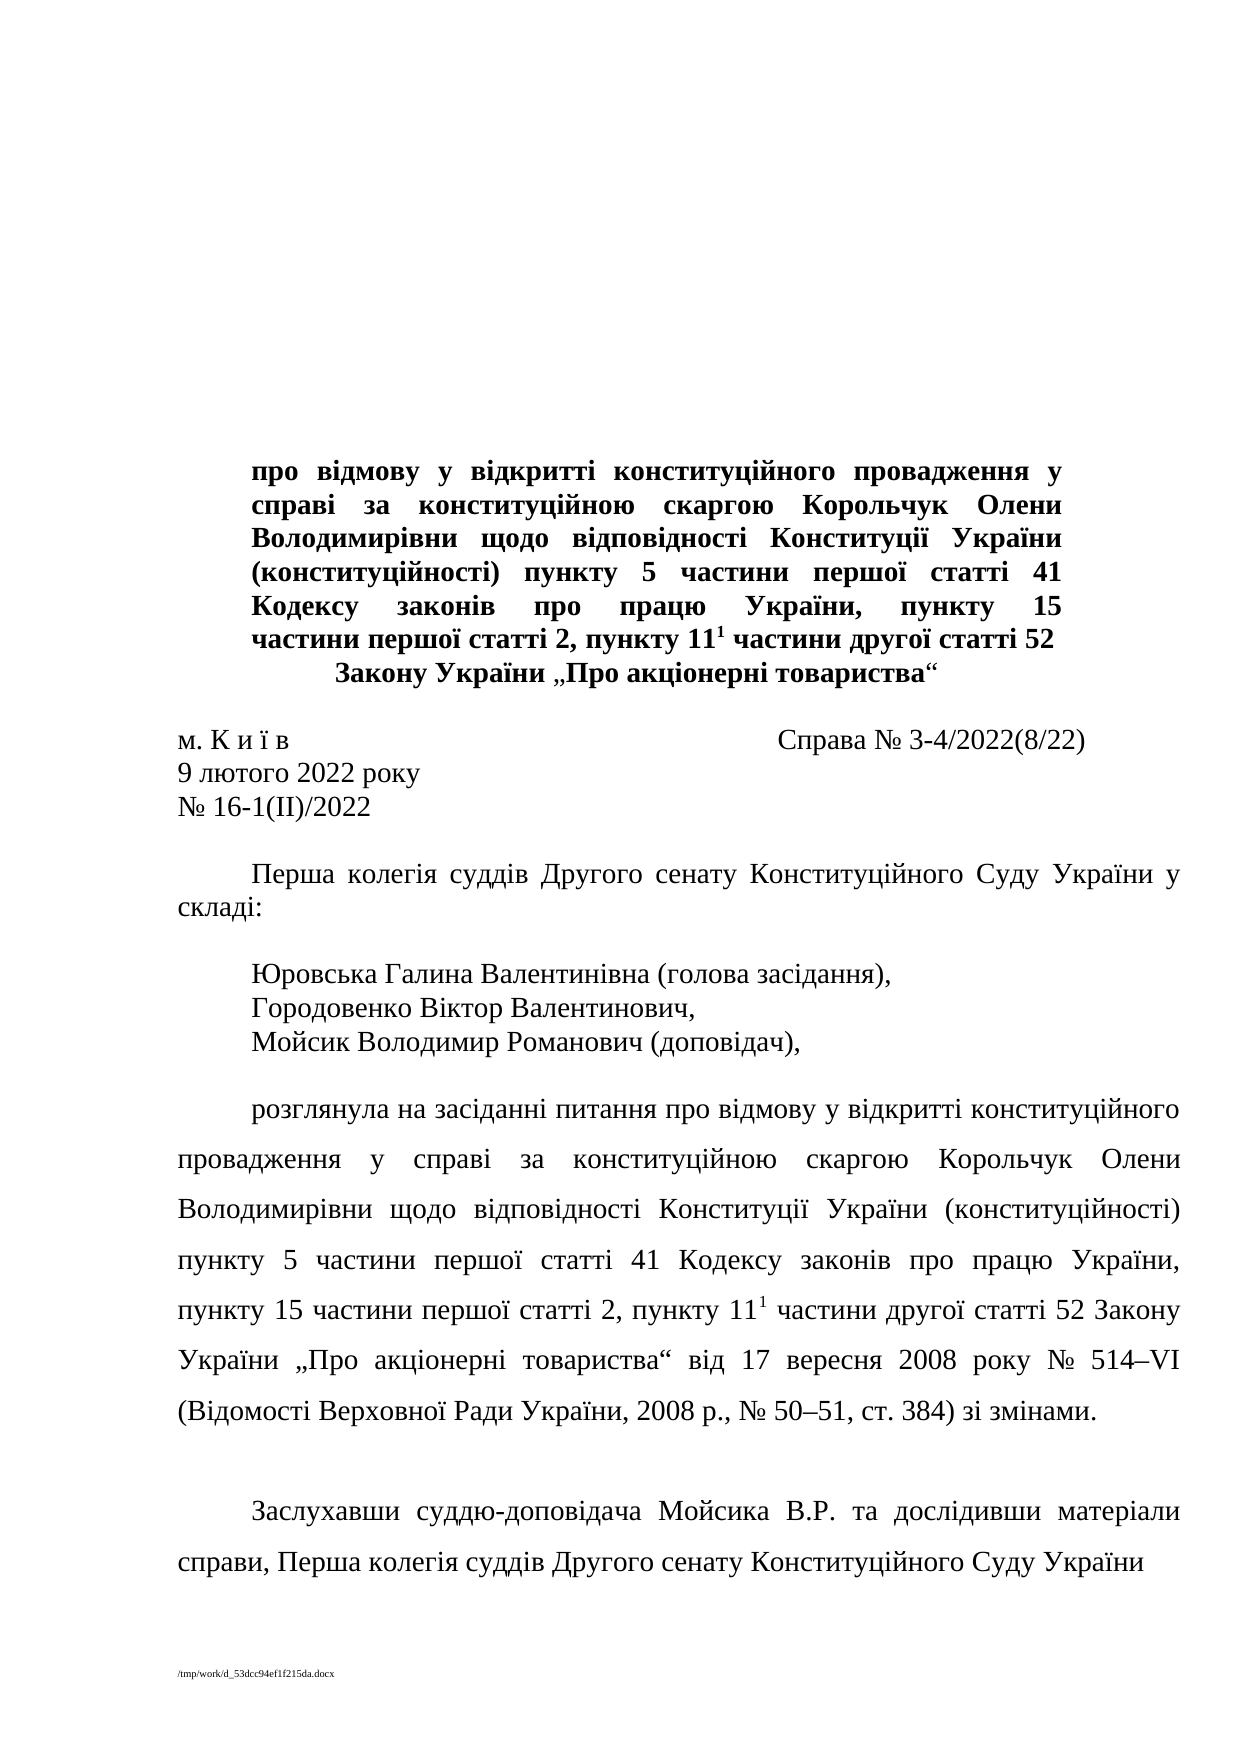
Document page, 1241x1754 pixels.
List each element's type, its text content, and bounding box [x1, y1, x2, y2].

text Перша колегія суддів Другого сенату Конституційного Суду України у складі: [177, 856, 1181, 923]
text Заслухавши суддю-доповідача Мойсика В.Р. та дослідивши матеріали справи, Перша колегія суддів Другого сенату Конституційного Суду України [177, 1493, 1181, 1577]
text про відмову у відкритті конституційного провадження у справі за конституційною скаргою Корольчук Олени Володимирівни щодо відповідності Конституції України (конституційності) пункту 5 частини першої статті 41 Кодексу законів про працю України, пункту 15 частини першої статті 2, пункту 111 частини другої статті 52 Закону України „Про акціонерні товариства“ [251, 453, 1063, 688]
text розглянула на засіданні питання про відмову у відкритті конституційного провадження у справі за конституційною скаргою Корольчук Олени Володимирівни щодо відповідності Конституції України (конституційності) пункту 5 частини першої статті 41 Кодексу законів про працю України, пункту 15 частини першої статті 2, пункту 111 частини другої статті 52 Закону України „Про акціонерні товариства“ від 17 вересня 2008 року № 514–VI (Відомості Верховної Ради України, 2008 р., № 50–51, ст. 384) зі змінами. [177, 1091, 1181, 1426]
text Городовенко Віктор Валентинович, [177, 990, 1181, 1024]
text Юровська Галина Валентинівна (голова засідання), [177, 957, 1181, 990]
text 9 лютого 2022 року [177, 755, 1181, 789]
text № 16-1(ІІ)/2022 [177, 789, 1181, 822]
text м. К и ї в Справа № 3-4/2022(8/22) [177, 722, 1181, 755]
text Мойсик Володимир Романович (доповідач), [177, 1024, 1181, 1057]
